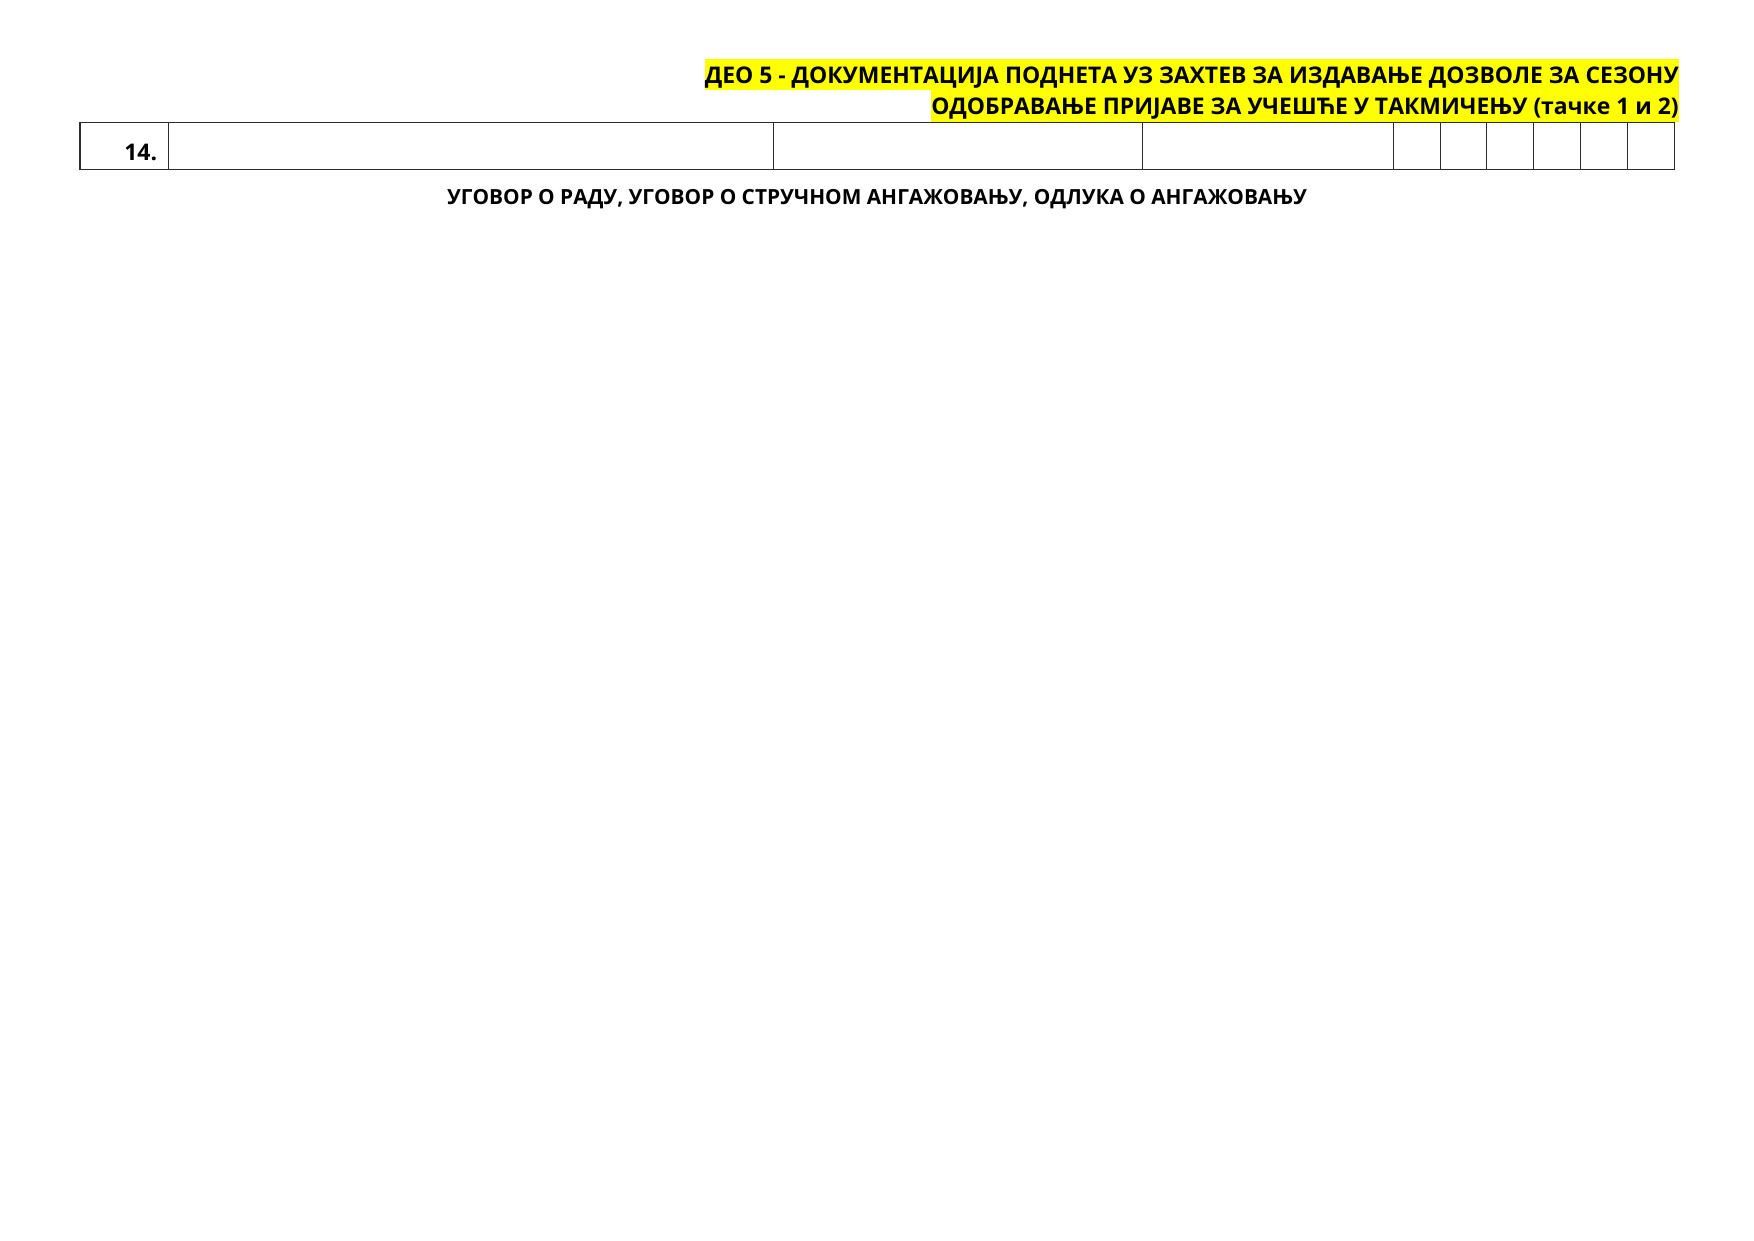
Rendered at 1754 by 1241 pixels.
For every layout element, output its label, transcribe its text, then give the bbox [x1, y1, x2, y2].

table_cell [1487, 123, 1533, 169]
table_cell [1394, 123, 1440, 169]
table_cell [1441, 123, 1486, 169]
table_cell [1628, 123, 1674, 169]
table_cell 14. [81, 123, 168, 169]
table_cell [1581, 123, 1627, 169]
table_cell [774, 123, 1142, 169]
table_cell [1534, 123, 1580, 169]
table_cell [169, 123, 773, 169]
text УГОВОР О РАДУ, УГОВОР О СТРУЧНОМ АНГАЖОВАЊУ, ОДЛУКА О АНГАЖОВАЊУ [75, 182, 1679, 211]
table_cell [1143, 123, 1393, 169]
